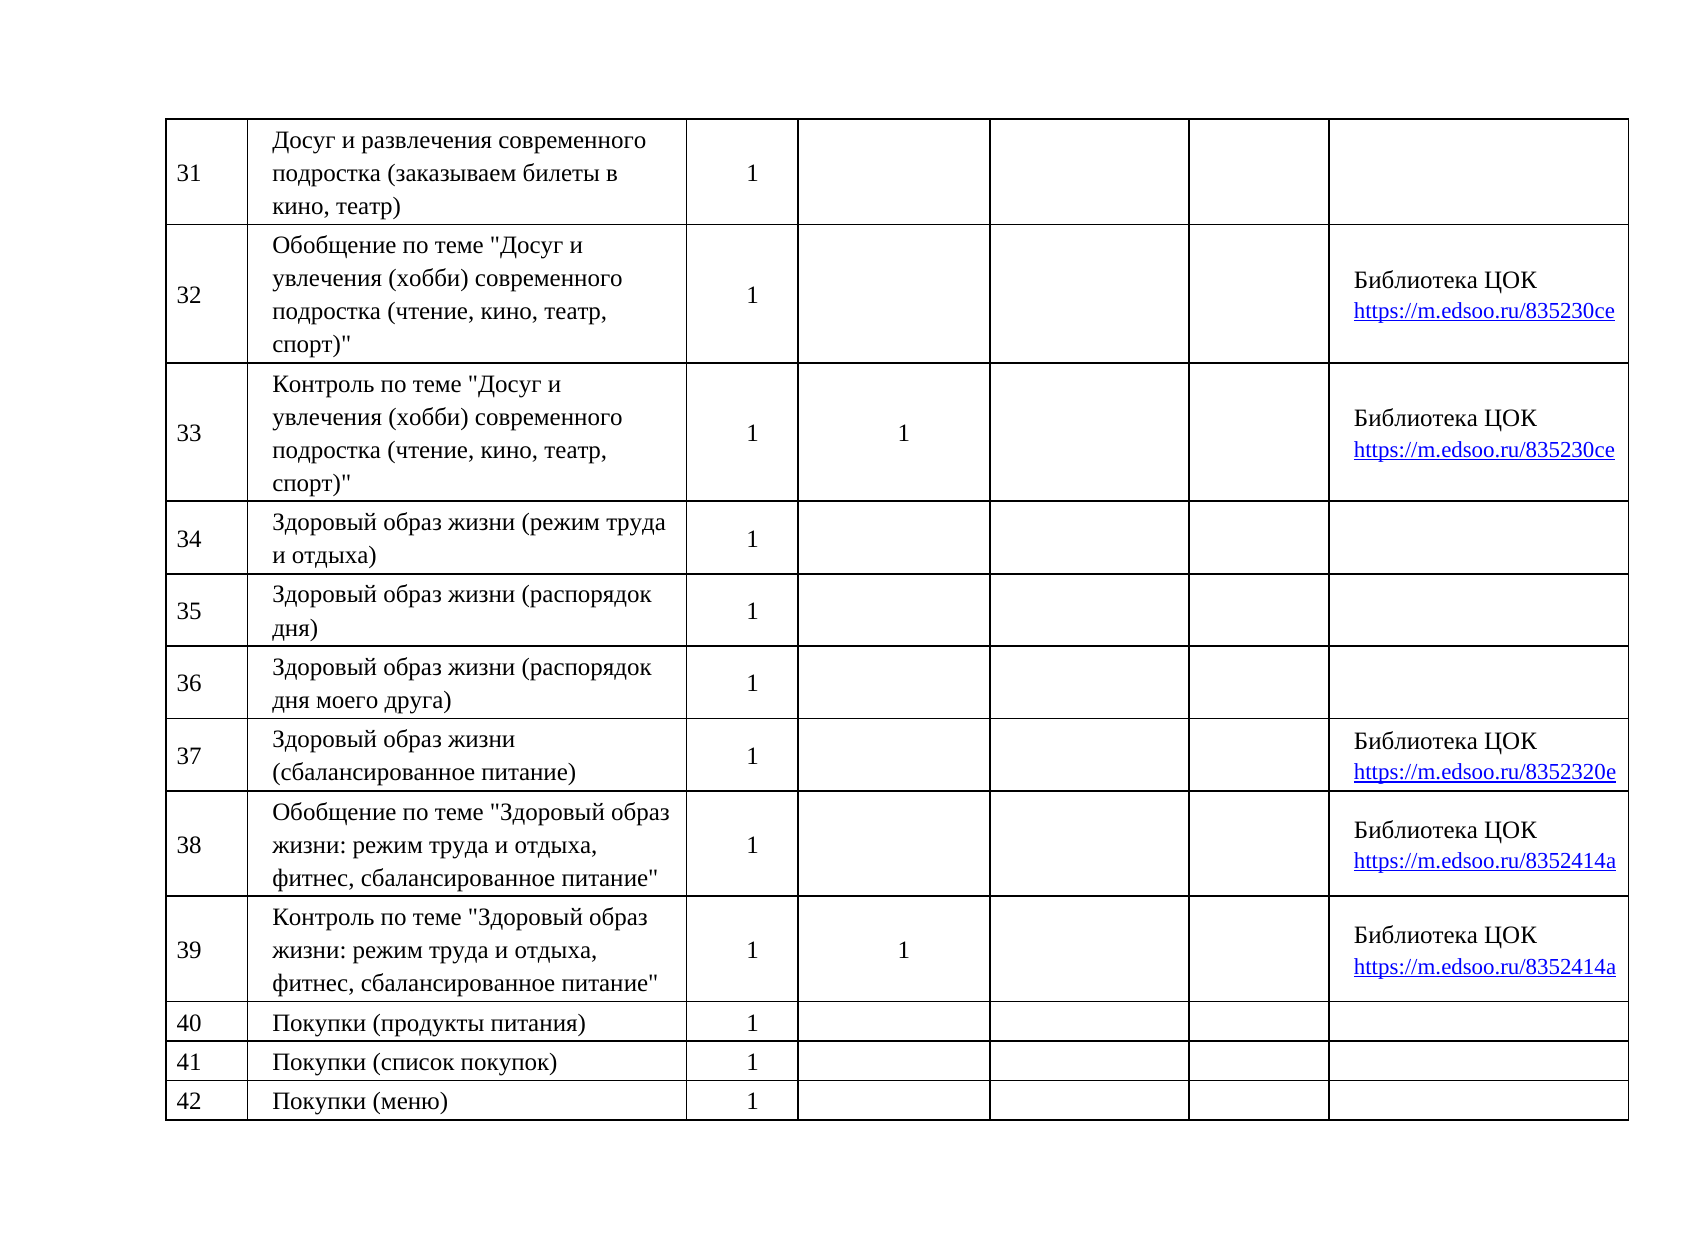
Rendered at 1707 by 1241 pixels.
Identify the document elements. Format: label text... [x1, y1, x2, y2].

table_cell Здоровый образ жизни (режим труда и отдыха) [248, 502, 686, 573]
table_cell [799, 575, 989, 645]
table_cell Библиотека ЦОК https://m.edsoo.ru/8352414a [1330, 792, 1628, 895]
table_cell Здоровый образ жизни (сбалансированное питание) [248, 719, 686, 790]
table_cell [1330, 647, 1628, 718]
table_cell [1330, 1042, 1628, 1079]
table_cell 1 [687, 120, 797, 223]
table_cell Покупки (список покупок) [248, 1042, 686, 1079]
table_cell [799, 225, 989, 362]
table_cell [799, 1081, 989, 1119]
table_cell [1190, 647, 1328, 718]
table_cell Контроль по теме "Досуг и увлечения (хобби) современного подростка (чтение, кино, театр, спорт)" [248, 364, 686, 500]
table_cell Контроль по теме "Здоровый образ жизни: режим труда и отдыха, фитнес, сбалансированное питание" [248, 897, 686, 1001]
table_cell [991, 364, 1188, 500]
table_cell Покупки (продукты питания) [248, 1002, 686, 1040]
table_cell 32 [167, 225, 247, 362]
table_cell 1 [799, 364, 989, 500]
table_cell 1 [687, 897, 797, 1001]
table_cell [991, 647, 1188, 718]
table_cell Библиотека ЦОК https://m.edsoo.ru/8352414a [1330, 897, 1628, 1001]
table_cell [1330, 1081, 1628, 1119]
table_cell [991, 719, 1188, 790]
table_cell [991, 1042, 1188, 1079]
table_cell 1 [687, 502, 797, 573]
table_cell [991, 225, 1188, 362]
table_cell [799, 647, 989, 718]
table_cell 36 [167, 647, 247, 718]
table_cell 38 [167, 792, 247, 895]
table_cell [1190, 364, 1328, 500]
table_cell [799, 792, 989, 895]
table_cell 1 [687, 575, 797, 645]
table_cell [1190, 575, 1328, 645]
table_cell Здоровый образ жизни (распорядок дня) [248, 575, 686, 645]
table_cell 1 [687, 719, 797, 790]
table_cell [1330, 120, 1628, 223]
table_cell 34 [167, 502, 247, 573]
table_cell 1 [687, 1042, 797, 1079]
table_cell [991, 502, 1188, 573]
table_cell Здоровый образ жизни (распорядок дня моего друга) [248, 647, 686, 718]
table_cell [1190, 897, 1328, 1001]
table_cell [1330, 502, 1628, 573]
table_cell 1 [687, 1081, 797, 1119]
table_cell [991, 120, 1188, 223]
table_cell [1190, 225, 1328, 362]
table_cell 37 [167, 719, 247, 790]
table_cell 42 [167, 1081, 247, 1119]
table_cell [991, 1002, 1188, 1040]
table_cell [1190, 792, 1328, 895]
table_cell 31 [167, 120, 247, 223]
table_cell 33 [167, 364, 247, 500]
table_cell [1190, 1002, 1328, 1040]
table_cell 39 [167, 897, 247, 1001]
table_cell [1190, 1081, 1328, 1119]
table_cell 1 [687, 1002, 797, 1040]
table_cell 35 [167, 575, 247, 645]
table_cell [991, 1081, 1188, 1119]
table_cell [1190, 502, 1328, 573]
table_cell Библиотека ЦОК https://m.edsoo.ru/835230ce [1330, 225, 1628, 362]
table_cell [1190, 120, 1328, 223]
table_cell [991, 897, 1188, 1001]
table_cell 40 [167, 1002, 247, 1040]
table_cell [1190, 1042, 1328, 1079]
table_cell 1 [687, 225, 797, 362]
table_cell Досуг и развлечения современного подростка (заказываем билеты в кино, театр) [248, 120, 686, 223]
table_cell Библиотека ЦОК https://m.edsoo.ru/8352320e [1330, 719, 1628, 790]
table_cell [799, 1042, 989, 1079]
table_cell 41 [167, 1042, 247, 1079]
table_cell Обобщение по теме "Досуг и увлечения (хобби) современного подростка (чтение, кино, театр, спорт)" [248, 225, 686, 362]
table_cell 1 [687, 647, 797, 718]
table_cell [1330, 1002, 1628, 1040]
table_cell 1 [687, 792, 797, 895]
table_cell [799, 502, 989, 573]
table_cell Обобщение по теме "Здоровый образ жизни: режим труда и отдыха, фитнес, сбалансированное питание" [248, 792, 686, 895]
table_cell Библиотека ЦОК https://m.edsoo.ru/835230ce [1330, 364, 1628, 500]
table_cell [799, 120, 989, 223]
table_cell 1 [687, 364, 797, 500]
table_cell [991, 575, 1188, 645]
table_cell [991, 792, 1188, 895]
table_cell [799, 719, 989, 790]
table_cell Покупки (меню) [248, 1081, 686, 1119]
table_cell [1190, 719, 1328, 790]
table_cell 1 [799, 897, 989, 1001]
table_cell [1330, 575, 1628, 645]
table_cell [799, 1002, 989, 1040]
